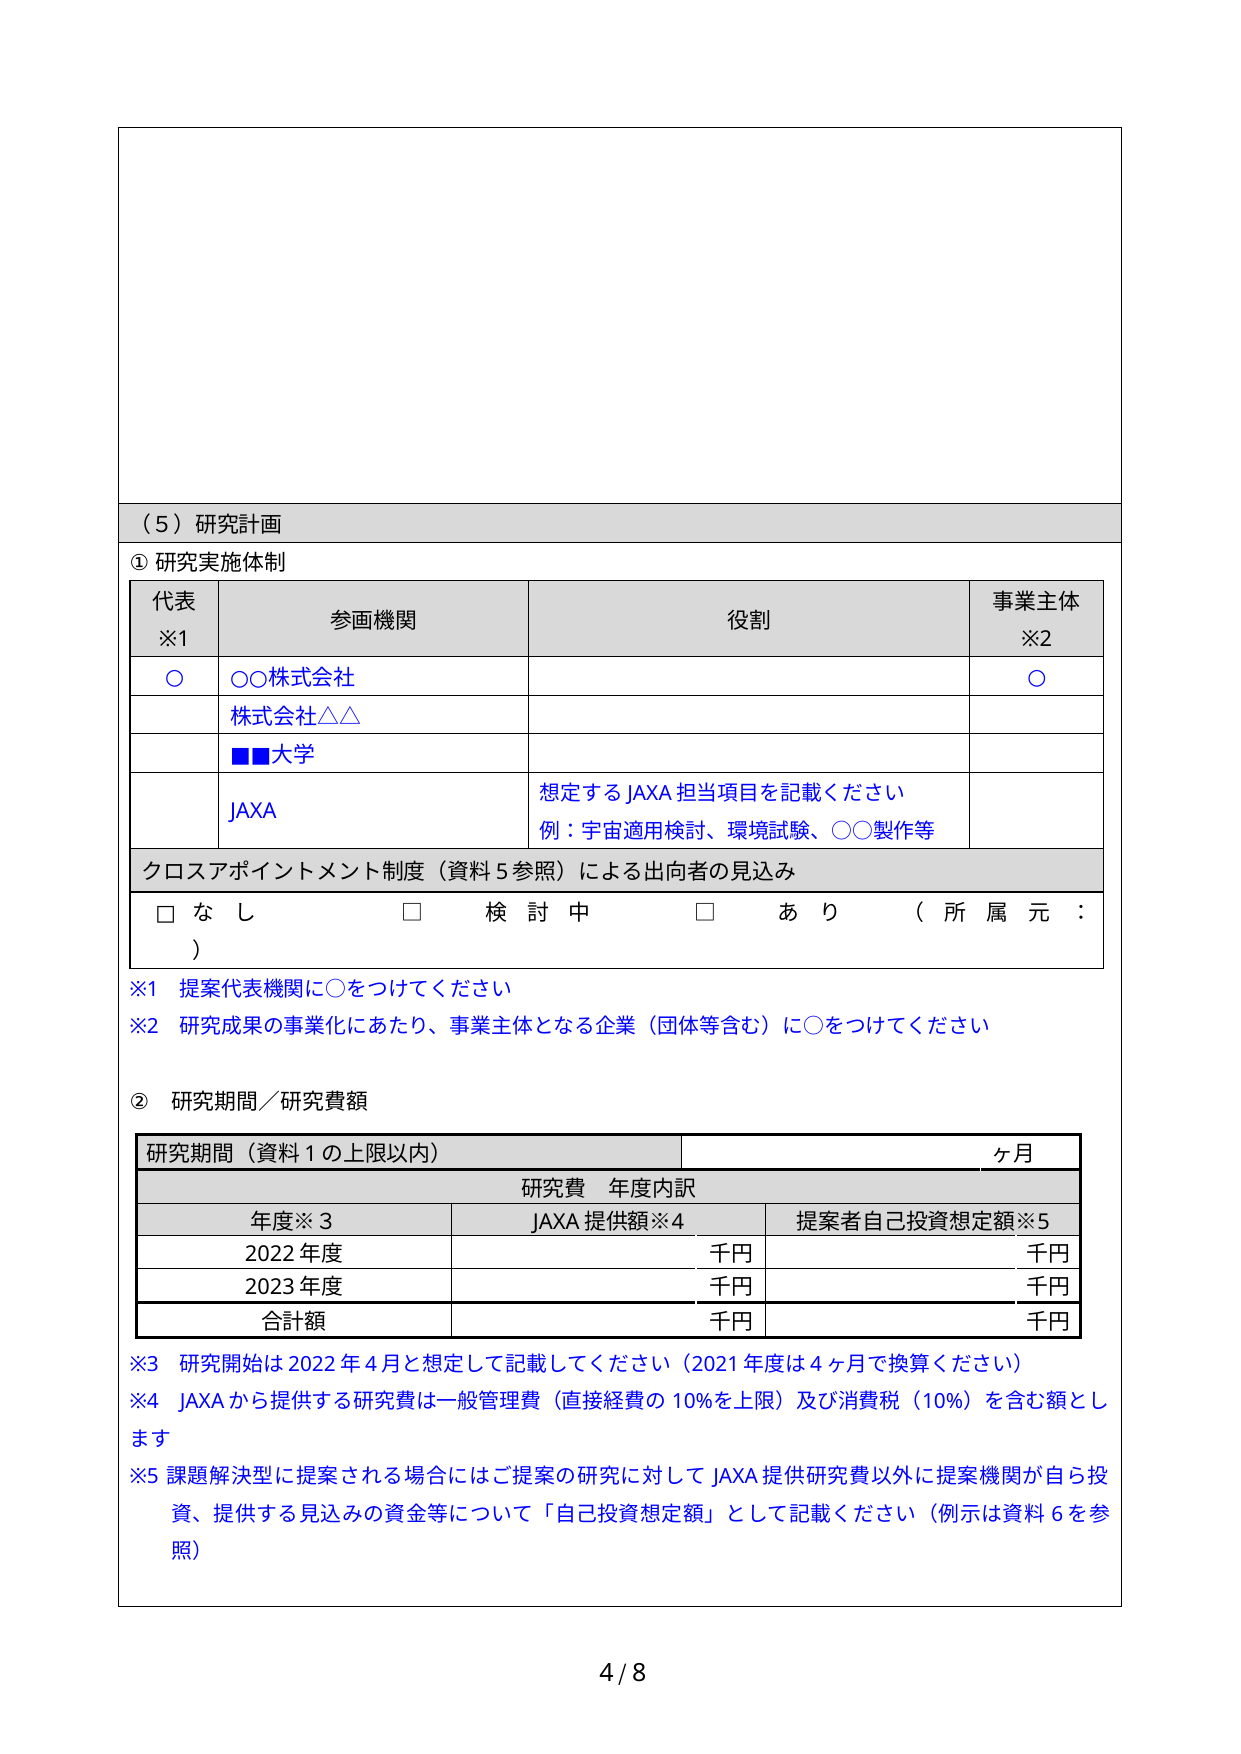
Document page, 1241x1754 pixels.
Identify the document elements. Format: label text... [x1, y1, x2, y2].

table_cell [119, 128, 1121, 503]
table_cell （５）研究計画 [119, 504, 1121, 542]
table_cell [119, 543, 1121, 1606]
